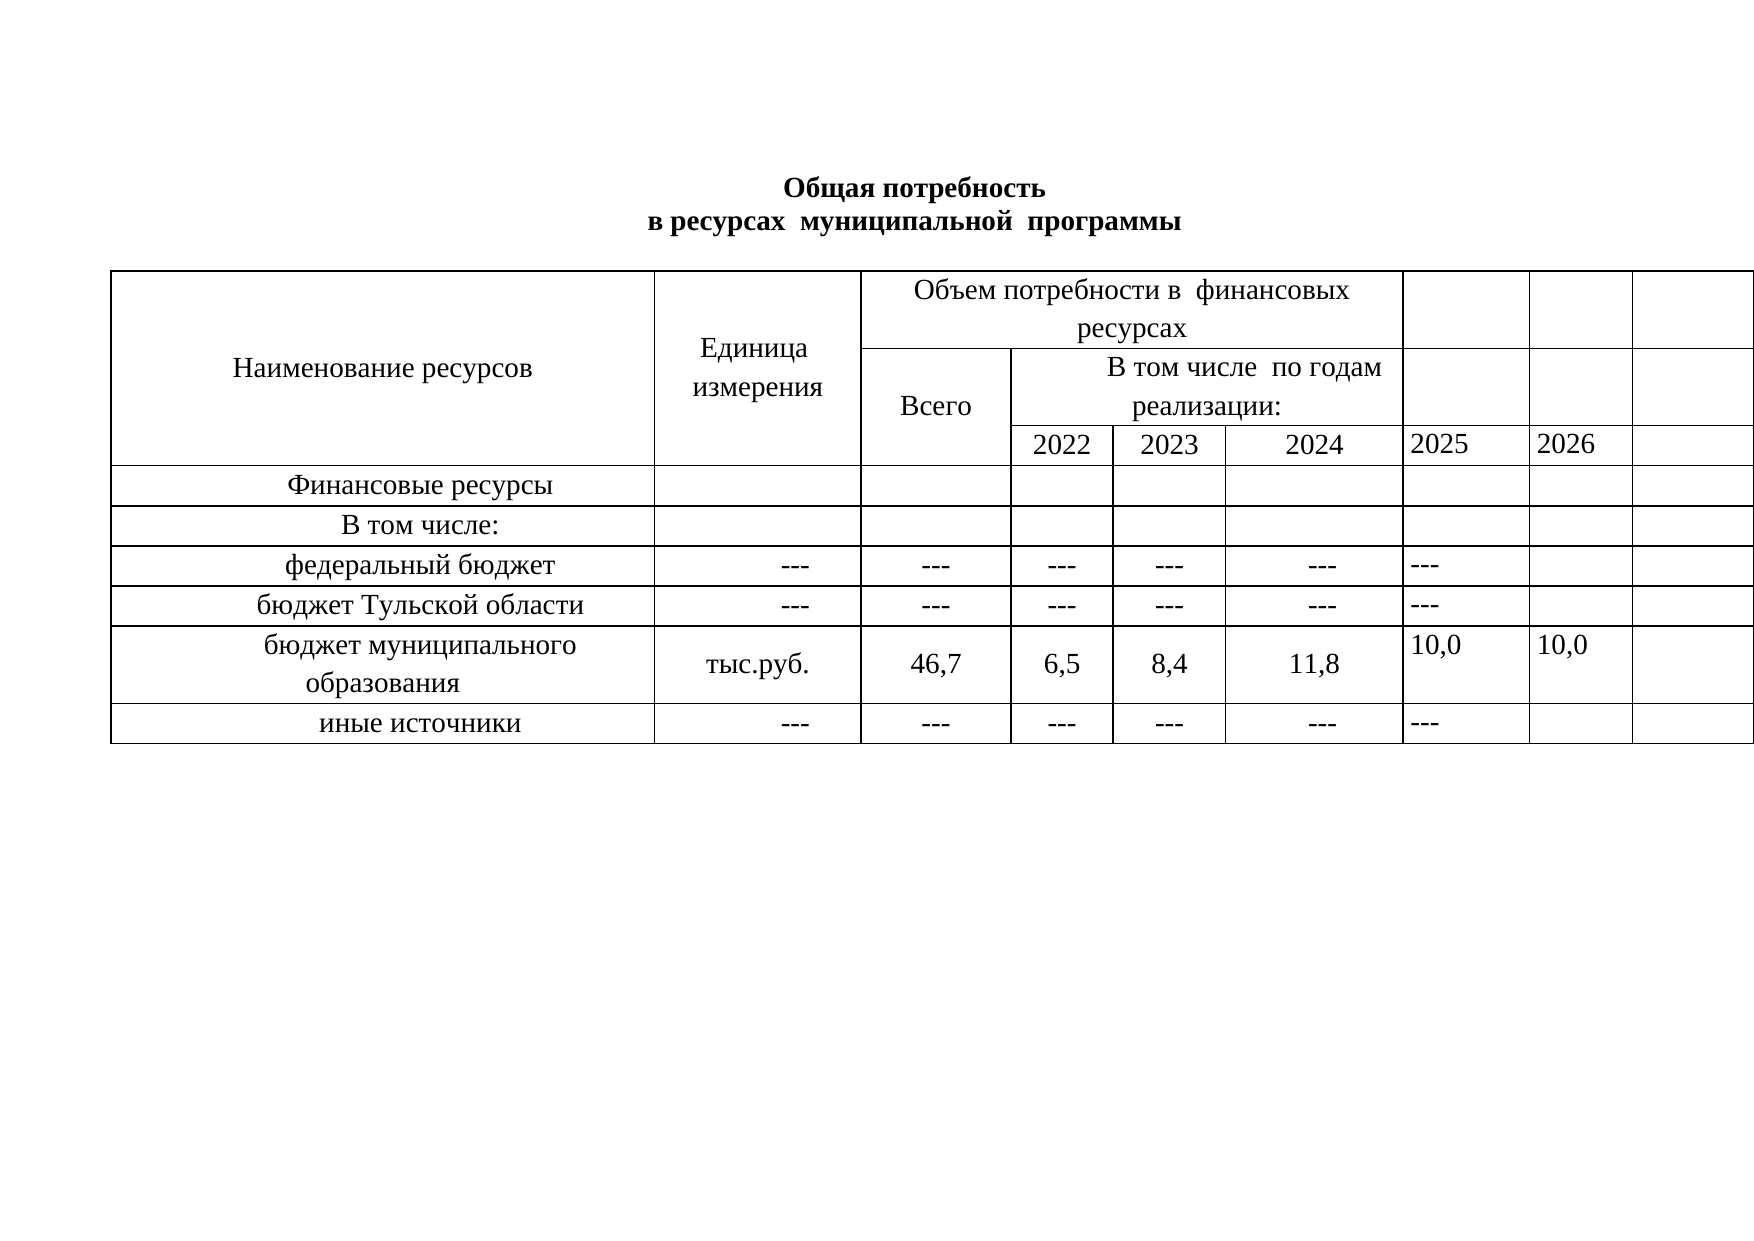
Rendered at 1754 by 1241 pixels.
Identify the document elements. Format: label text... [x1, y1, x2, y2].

table_cell --- [1404, 587, 1529, 625]
table_cell [1633, 507, 1753, 545]
table_header [1530, 272, 1632, 347]
table_cell [862, 507, 1010, 545]
table_cell Финансовые ресурсы [112, 466, 654, 505]
table_cell [1404, 466, 1529, 505]
table_cell [1530, 349, 1632, 425]
table_cell [1530, 507, 1632, 545]
table_cell тыс.руб. [655, 627, 860, 702]
table_cell --- [1226, 704, 1402, 742]
table_cell [1633, 627, 1753, 702]
table_cell [1114, 466, 1225, 505]
table_header Единица измерения [655, 272, 860, 465]
table_cell [1226, 507, 1402, 545]
table_cell --- [1114, 704, 1225, 742]
table_cell --- [862, 547, 1010, 585]
text Общая потребность [118, 170, 1636, 203]
table_cell [1530, 587, 1632, 625]
table_header [1633, 272, 1753, 347]
table_header [1404, 272, 1529, 347]
table_cell 6,5 [1012, 627, 1112, 702]
table_cell 11,8 [1226, 627, 1402, 702]
table_cell [655, 507, 860, 545]
table_cell --- [1226, 587, 1402, 625]
table_cell --- [655, 704, 860, 742]
table_cell 2024 [1226, 426, 1402, 465]
table_cell --- [1114, 547, 1225, 585]
table_cell [1012, 466, 1112, 505]
table_cell --- [1226, 547, 1402, 585]
table_cell [1633, 466, 1753, 505]
table_cell [1114, 507, 1225, 545]
table_cell [1633, 704, 1753, 742]
table_cell --- [1404, 704, 1529, 742]
table_cell --- [1012, 704, 1112, 742]
table_cell --- [862, 704, 1010, 742]
table_cell 2026 [1530, 426, 1632, 465]
table_cell --- [862, 587, 1010, 625]
table_cell --- [655, 547, 860, 585]
table_cell [1530, 466, 1632, 505]
table_cell [1633, 426, 1753, 465]
table_cell иные источники [112, 704, 654, 742]
text в ресурсах муниципальной программы [118, 203, 1636, 237]
table_cell 8,4 [1114, 627, 1225, 702]
table_cell 2023 [1114, 426, 1225, 465]
table_cell Всего [862, 349, 1010, 465]
table_cell 2025 [1404, 426, 1529, 465]
table_cell [1633, 349, 1753, 425]
table_cell бюджет муниципального образования [112, 627, 654, 702]
table_cell --- [1012, 587, 1112, 625]
table_cell --- [655, 587, 860, 625]
table_cell [1226, 466, 1402, 505]
table_cell бюджет Тульской области [112, 587, 654, 625]
table_cell 46,7 [862, 627, 1010, 702]
table_cell [1530, 704, 1632, 742]
table_cell [1633, 587, 1753, 625]
table_cell --- [1404, 547, 1529, 585]
table_cell [1404, 507, 1529, 545]
table_cell [655, 466, 860, 505]
table_cell В том числе по годам реализации: [1012, 349, 1402, 425]
table_cell федеральный бюджет [112, 547, 654, 585]
table_cell --- [1114, 587, 1225, 625]
table_cell [862, 466, 1010, 505]
table_cell [1530, 547, 1632, 585]
table_header Наименование ресурсов [112, 272, 654, 465]
table_cell 10,0 [1530, 627, 1632, 702]
table_cell [1633, 547, 1753, 585]
table_cell [1012, 507, 1112, 545]
table_header Объем потребности в финансовых ресурсах [862, 272, 1402, 347]
table_cell 2022 [1012, 426, 1112, 465]
table_cell В том числе: [112, 507, 654, 545]
table_cell 10,0 [1404, 627, 1529, 702]
table_cell [1404, 349, 1529, 425]
table_cell --- [1012, 547, 1112, 585]
